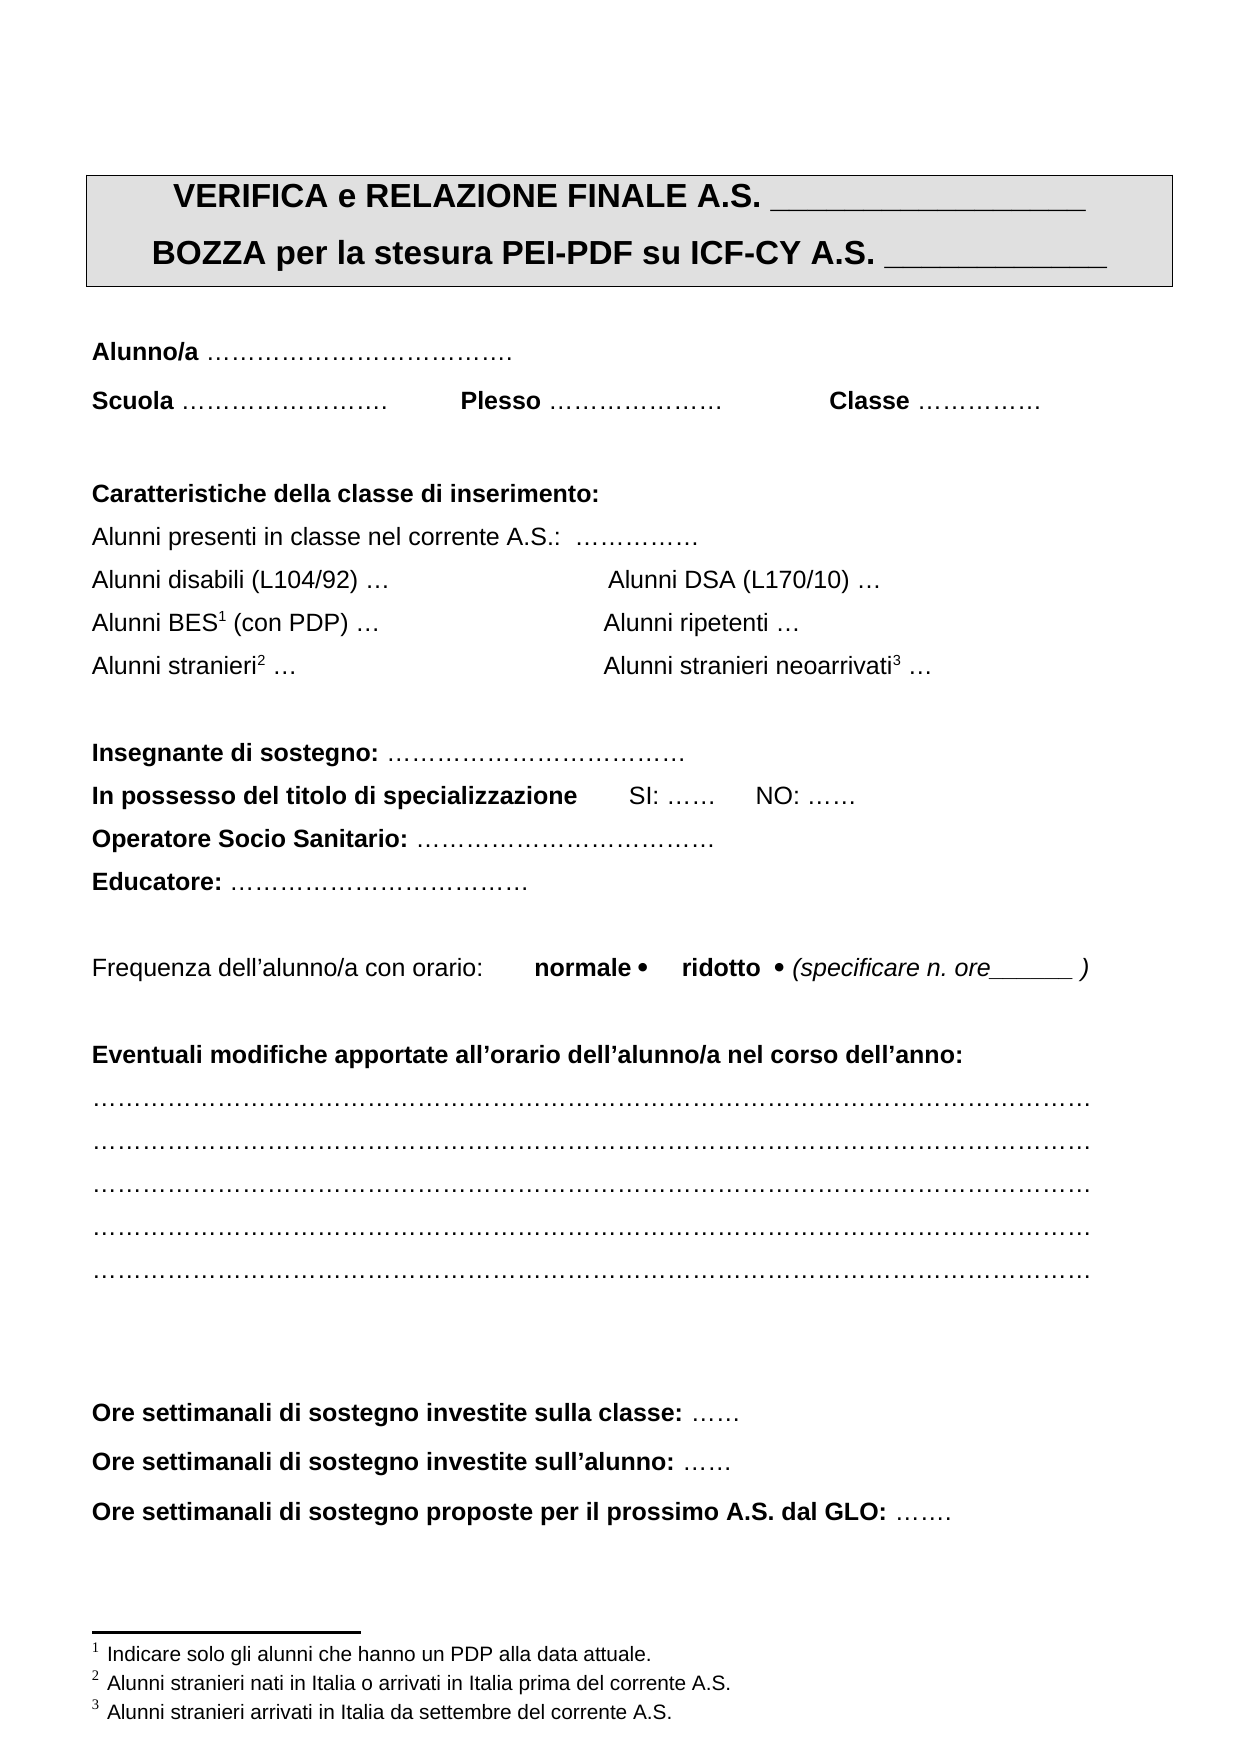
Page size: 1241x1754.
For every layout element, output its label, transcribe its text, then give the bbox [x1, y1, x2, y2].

text Insegnante di sostegno: ……………………………… [92, 738, 1167, 766]
text ………………………………………………………………………………………………………… [92, 1212, 1167, 1241]
text Alunno/a ………………………………. [92, 337, 1167, 365]
text ………………………………………………………………………………………………………… [92, 1255, 1167, 1284]
text Ore settimanali di sostegno proposte per il prossimo A.S. dal GLO: ……. [92, 1497, 1167, 1525]
text ………………………………………………………………………………………………………… [92, 1169, 1167, 1198]
text Alunni stranieri … Alunni stranieri neoarrivati … [92, 651, 1167, 680]
text ………………………………………………………………………………………………………… [92, 1126, 1167, 1154]
text Caratteristiche della classe di inserimento: [92, 479, 1167, 508]
text Alunni disabili (L104/92) … Alunni DSA (L170/10) … [92, 565, 1167, 594]
text Alunni presenti in classe nel corrente A.S.: …………… [92, 522, 1167, 551]
text In possesso del titolo di specializzazione SI: …… NO: …… [92, 781, 1167, 809]
text Ore settimanali di sostegno investite sull’alunno: …… [92, 1447, 1167, 1476]
text Ore settimanali di sostegno investite sulla classe: …… [92, 1397, 1167, 1426]
text Educatore: ……………………………… [92, 867, 1167, 896]
text Operatore Socio Sanitario: ……………………………… [92, 824, 1167, 853]
text Scuola ……………………. Plesso ………………… Classe …………… [92, 386, 1167, 415]
table_header VERIFICA e RELAZIONE FINALE A.S. _________________ BOZZA per la stesura PEI-PDF su ICF-CY A.S. ____________ [87, 176, 1172, 286]
text Eventuali modifiche apportate all’orario dell’alunno/a nel corso dell’anno: [92, 1039, 1167, 1068]
text Alunni BES (con PDP) … Alunni ripetenti … [92, 608, 1167, 637]
text Frequenza dell’alunno/a con orario: normale ridotto (specificare n. ore______ ) [92, 953, 1167, 982]
text ………………………………………………………………………………………………………… [92, 1083, 1167, 1111]
